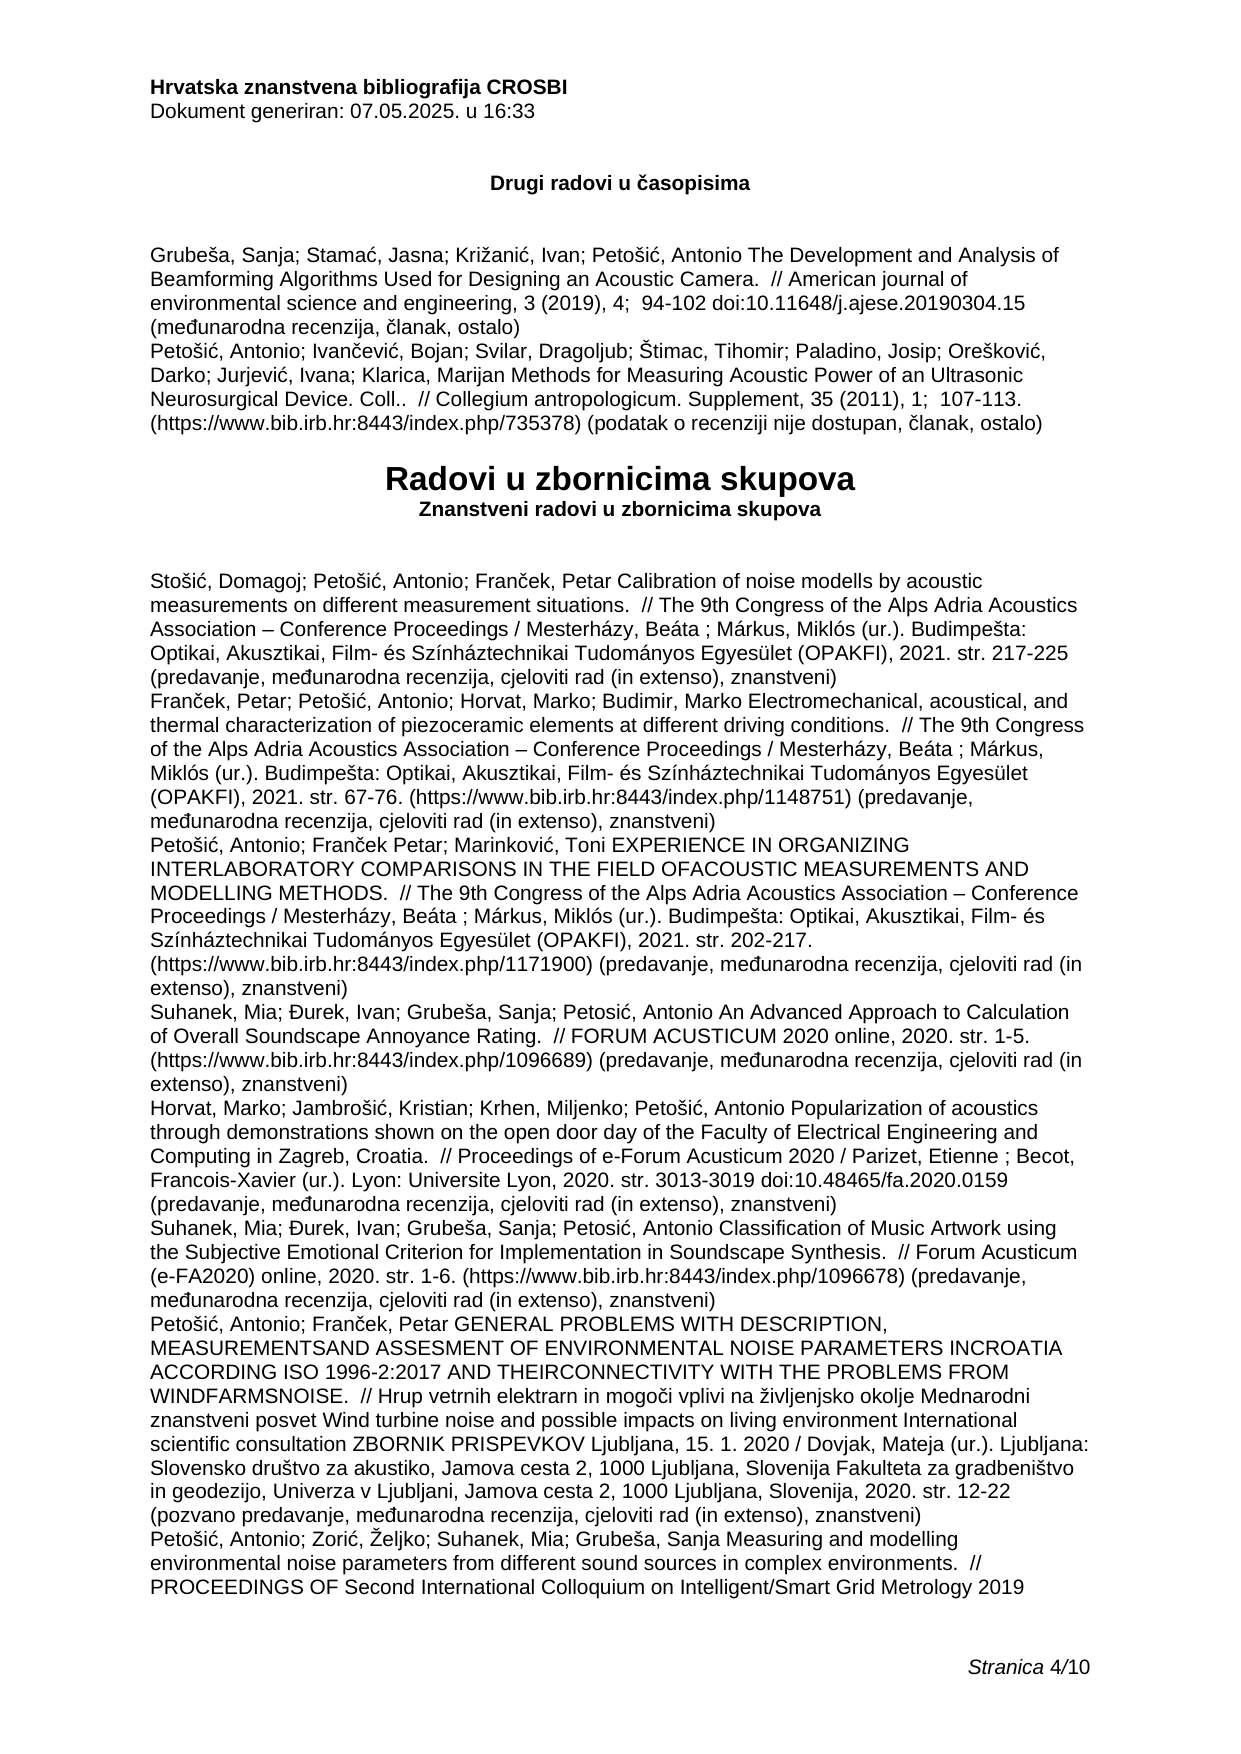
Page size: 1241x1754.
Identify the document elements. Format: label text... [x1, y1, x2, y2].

text Stošić, Domagoj; Petošić, Antonio; Franček, Petar [150, 569, 1090, 689]
text Grubeša, Sanja; Stamać, Jasna; Križanić, Ivan; Petošić, Antonio [150, 243, 1090, 339]
text Suhanek, Mia; Đurek, Ivan; Grubeša, Sanja; Petosić, Antonio [150, 1000, 1090, 1096]
text Petošić, Antonio; Franček Petar; Marinković, Toni [150, 832, 1090, 1000]
text Petošić, Antonio; Ivančević, Bojan; Svilar, Dragoljub; Štimac, Tihomir; Paladino, Josip; Orešković, Darko; Jurjević, Ivana; Klarica, Marijan [150, 339, 1090, 434]
subtitle Znanstveni radovi u zbornicima skupova [150, 497, 1090, 521]
text Horvat, Marko; Jambrošić, Kristian; Krhen, Miljenko; Petošić, Antonio [150, 1096, 1090, 1216]
text Petošić, Antonio; Franček, Petar [150, 1312, 1090, 1527]
subtitle Drugi radovi u časopisima [150, 171, 1090, 195]
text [150, 1527, 1090, 1599]
text Franček, Petar; Petošić, Antonio; Horvat, Marko; Budimir, Marko [150, 689, 1090, 832]
subtitle Radovi u zbornicima skupova [150, 458, 1090, 497]
text Suhanek, Mia; Đurek, Ivan; Grubeša, Sanja; Petosić, Antonio [150, 1216, 1090, 1312]
